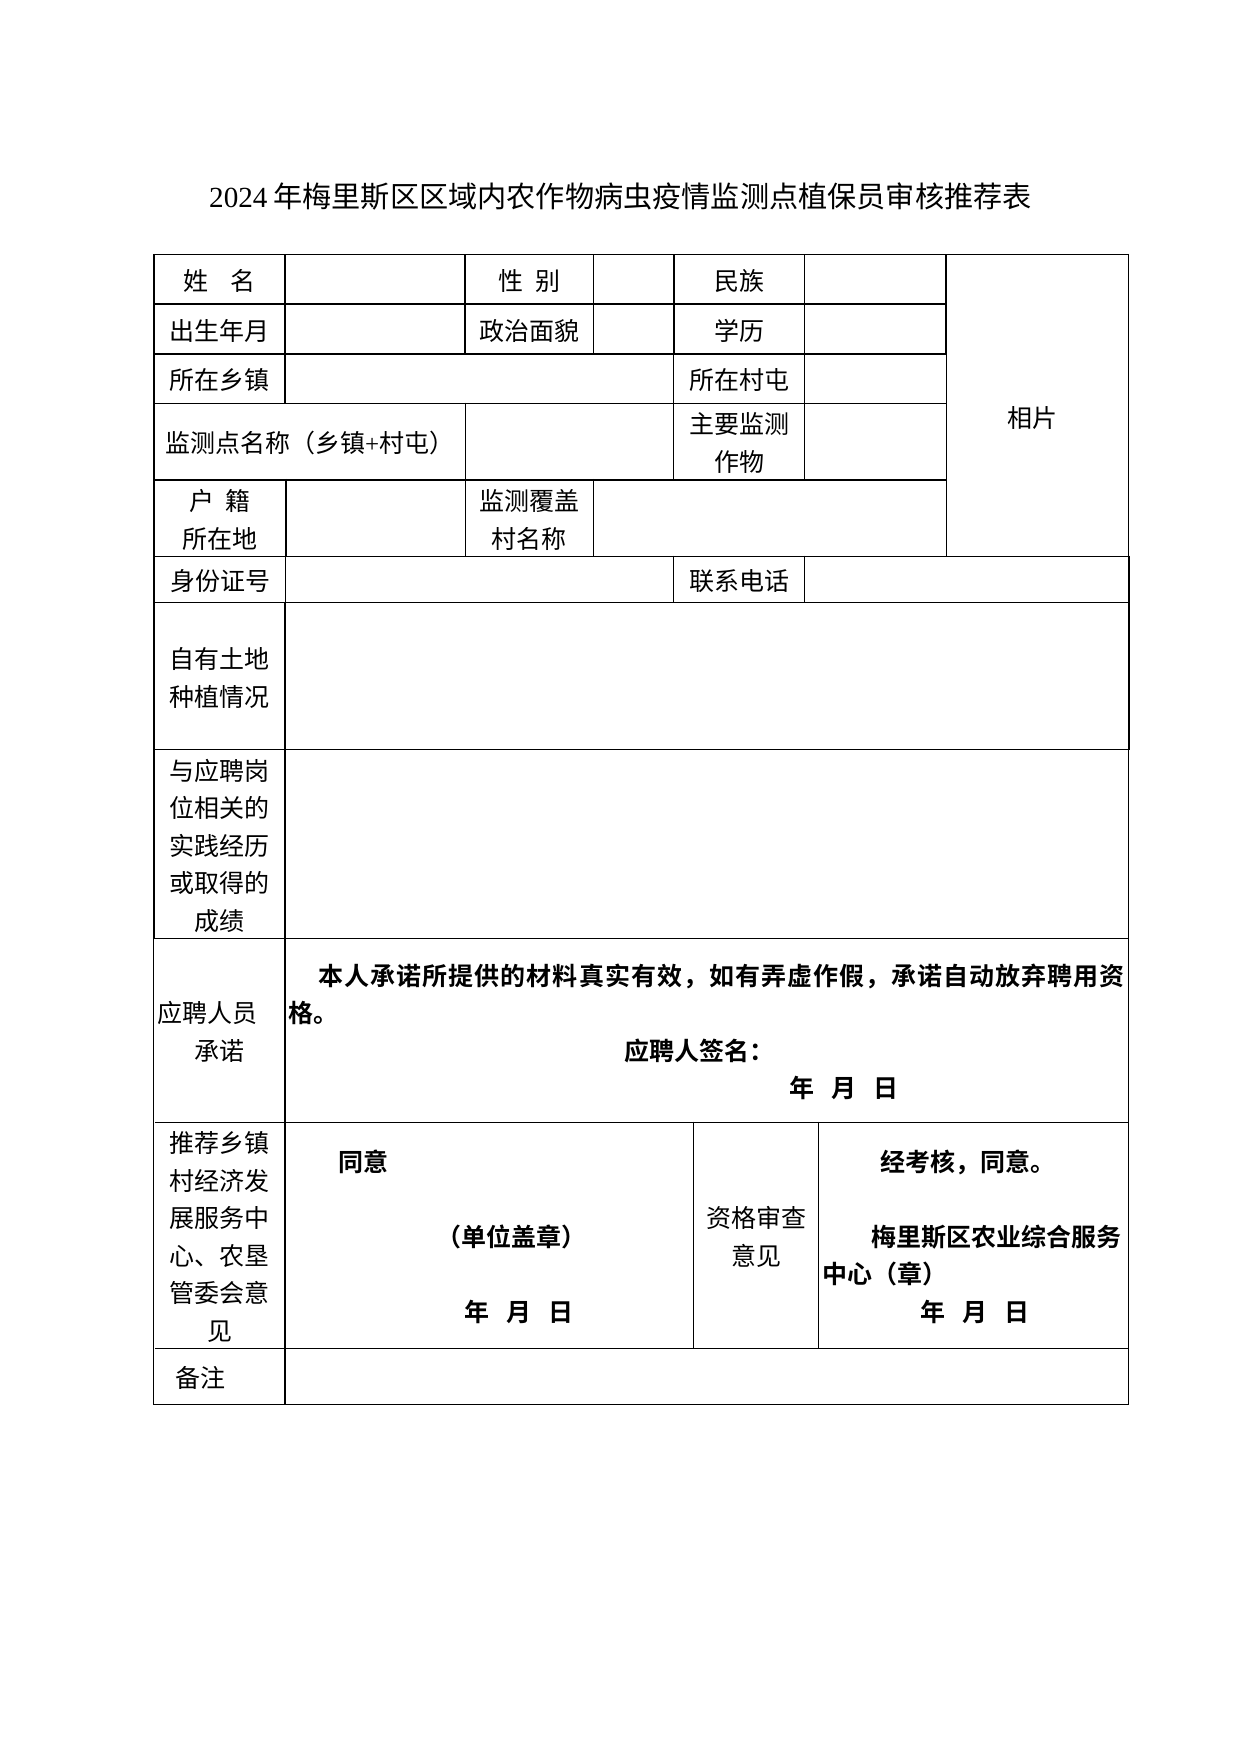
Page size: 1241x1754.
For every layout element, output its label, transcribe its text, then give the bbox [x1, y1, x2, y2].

table_cell 所在乡镇 [155, 355, 284, 402]
table_cell 主要监测作物 [674, 404, 804, 479]
table_cell 政治面貌 [466, 305, 593, 353]
table_header [594, 255, 673, 303]
table_header [286, 255, 464, 303]
table_header 民族 [675, 255, 804, 303]
table_cell [805, 404, 946, 479]
table_cell 联系电话 [674, 557, 804, 602]
table_cell 监测点名称（乡镇+村屯） [155, 404, 465, 479]
table_cell [466, 404, 673, 479]
table_cell 相片 [947, 353, 1128, 479]
table_cell 学历 [675, 305, 804, 353]
table_cell 资格审查 意见 [694, 1123, 818, 1348]
text 2024年梅里斯区区域内农作物病虫疫情监测点植保员审核推荐表 [187, 162, 1053, 227]
table_cell [286, 557, 673, 602]
table_cell [286, 603, 1128, 749]
table_cell 备注 [154, 1349, 284, 1404]
table_cell [805, 305, 945, 353]
table_cell 应聘人员 承诺 [154, 939, 284, 1122]
table_cell 身份证号 [155, 557, 285, 602]
table_header 姓 名 [155, 255, 284, 303]
table_cell [594, 481, 946, 556]
table_cell [594, 305, 673, 353]
table_header [947, 255, 1128, 353]
table_cell [286, 750, 1128, 938]
table_cell [287, 481, 465, 556]
table_cell 户 籍 所在地 [155, 481, 285, 556]
table_cell 监测覆盖村名称 [466, 481, 593, 556]
table_cell 本人承诺所提供的材料真实有效，如有弄虚作假，承诺自动放弃聘用资格。 应聘人签名： 年 月 日 [286, 939, 1128, 1122]
table_cell [286, 1349, 1128, 1404]
table_header [805, 255, 945, 303]
table_cell [805, 355, 946, 402]
table_cell [947, 479, 1128, 556]
table_cell [286, 305, 464, 353]
table_header 性 别 [466, 255, 593, 303]
table_cell 与应聘岗位相关的实践经历或取得的成绩 [155, 750, 284, 938]
table_cell [286, 355, 673, 402]
table_cell 自有土地种植情况 [155, 603, 284, 749]
table_cell 推荐乡镇村经济发展服务中心、农垦管委会意见 [154, 1123, 284, 1348]
table_cell 经考核，同意。 梅里斯区农业综合服务中心（章） 年 月 日 [819, 1123, 1128, 1348]
table_cell 同意 （单位盖章） 年 月 日 [286, 1123, 693, 1348]
table_cell 出生年月 [155, 305, 284, 353]
table_cell 所在村屯 [674, 355, 804, 402]
table_cell [805, 557, 1128, 602]
